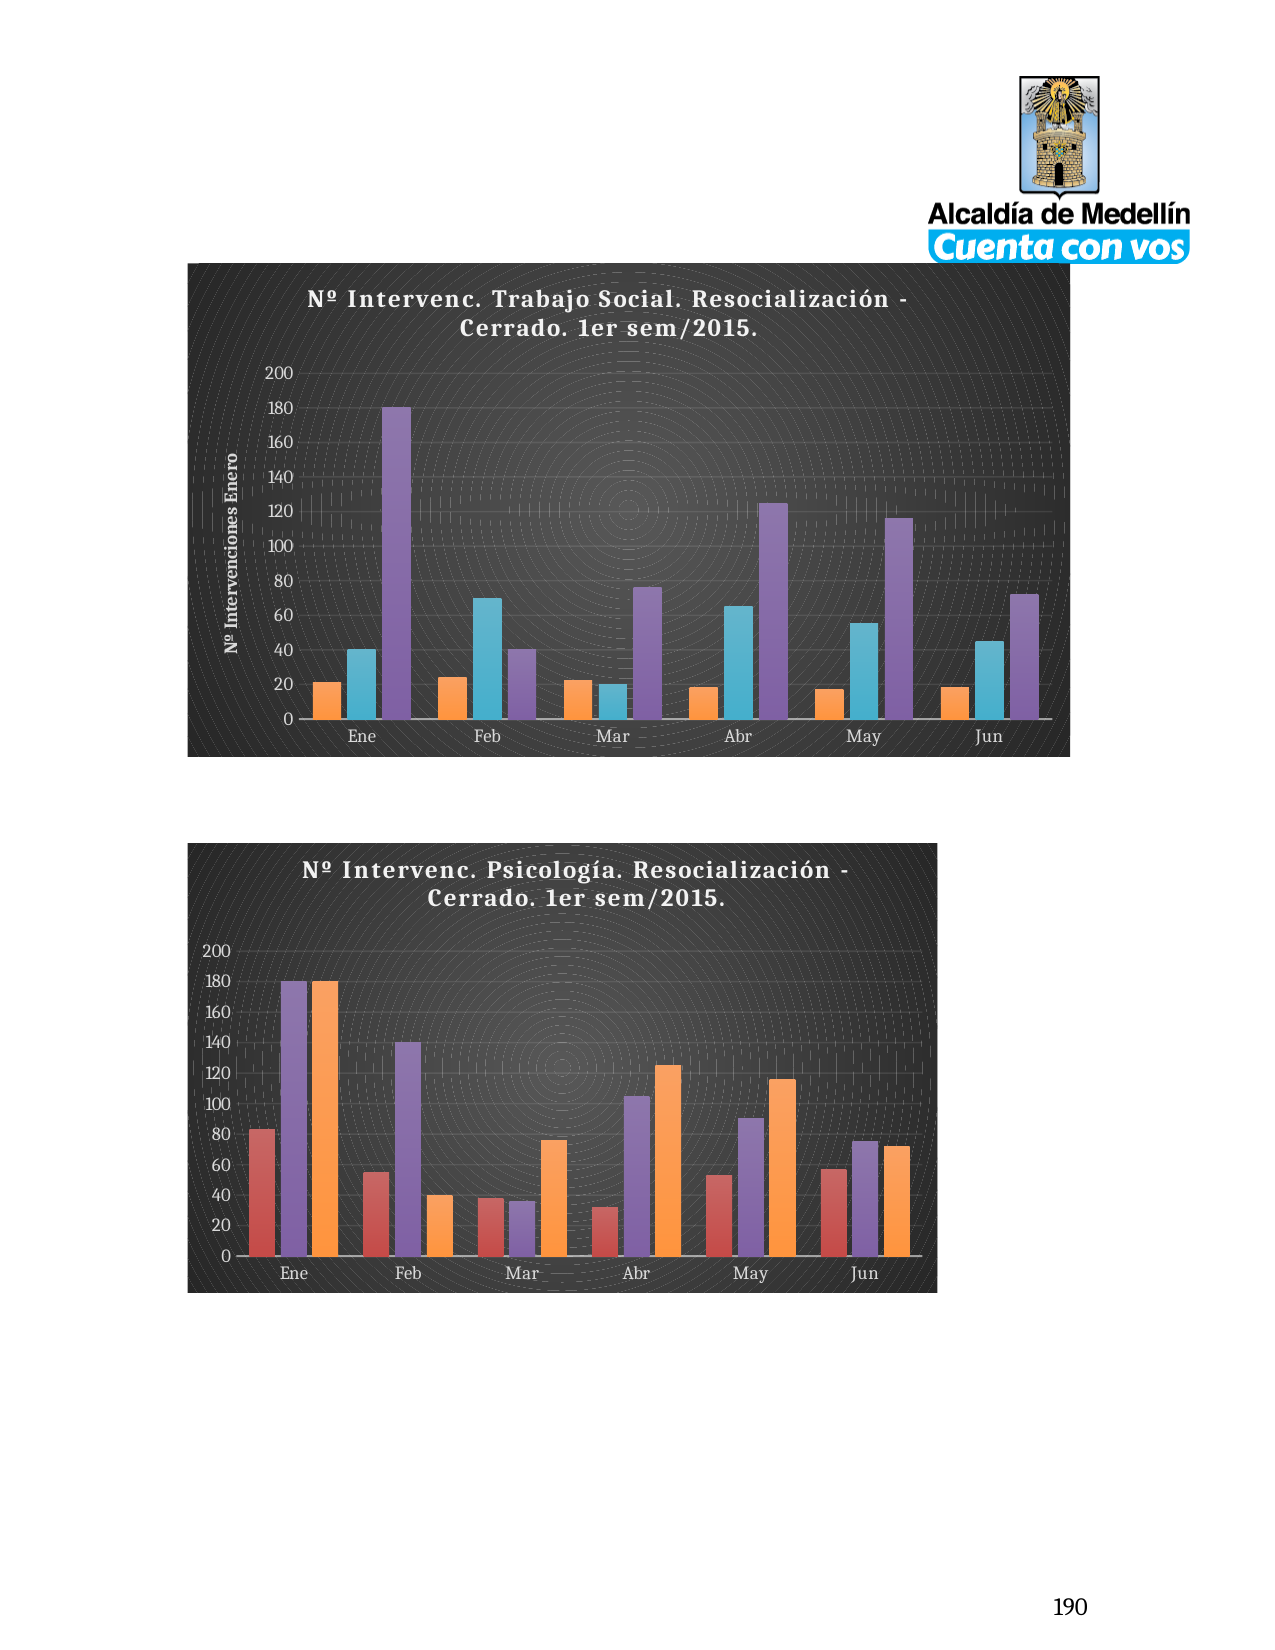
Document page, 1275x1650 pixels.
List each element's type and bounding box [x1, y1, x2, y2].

picture [935, 233, 954, 259]
picture [1131, 240, 1149, 259]
picture [997, 239, 1016, 259]
picture [1035, 239, 1053, 259]
picture [1080, 239, 1099, 259]
picture [1181, 254, 1190, 264]
picture [928, 75, 1190, 229]
picture [1102, 239, 1121, 259]
picture [1063, 239, 1078, 259]
picture [1019, 235, 1033, 259]
picture [928, 253, 936, 263]
picture [1172, 239, 1183, 259]
picture [957, 240, 975, 259]
picture [1150, 239, 1169, 259]
picture [978, 239, 994, 259]
